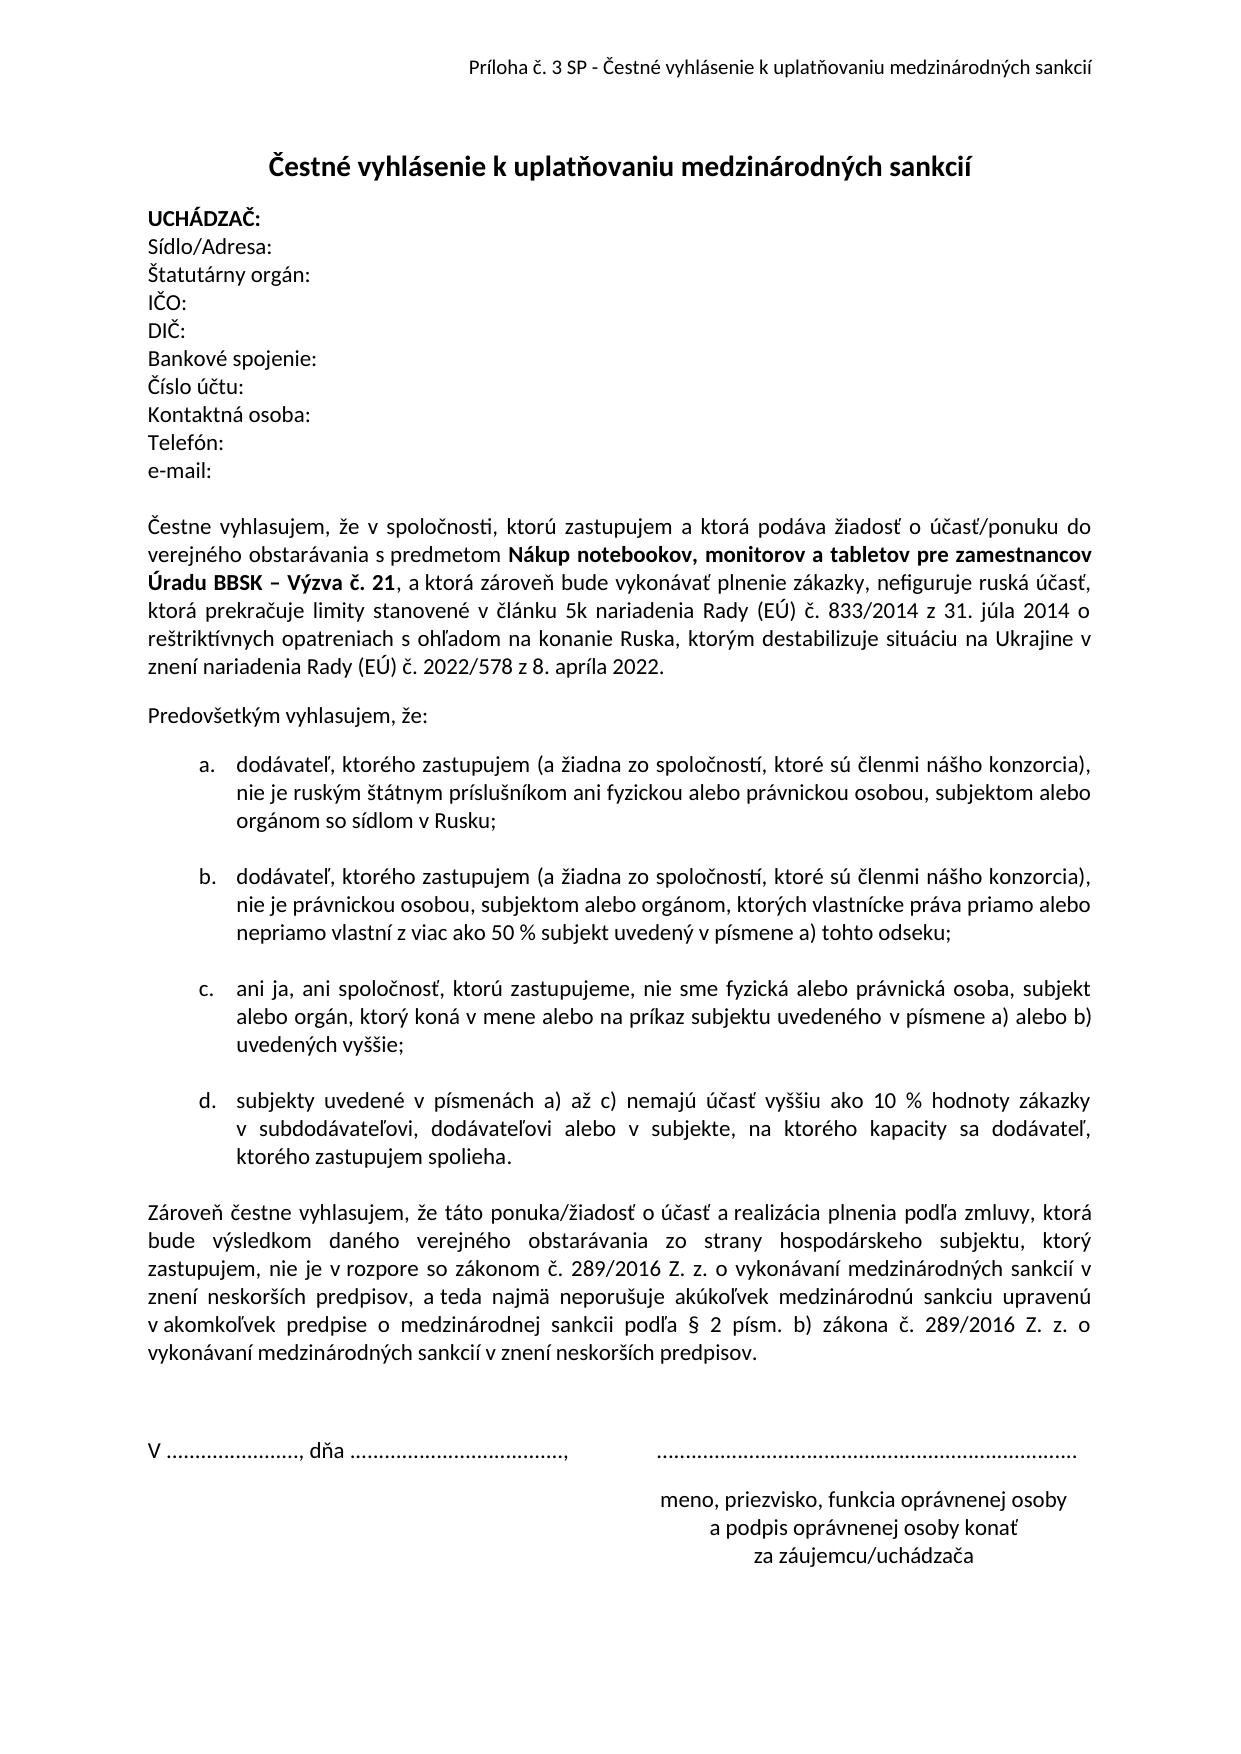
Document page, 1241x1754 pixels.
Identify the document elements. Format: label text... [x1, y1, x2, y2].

text DIČ: [148, 316, 1093, 344]
list ani ja, ani spoločnosť, ktorú zastupujeme, nie sme fyzická alebo právnická osoba, subjekt alebo orgán, ktorý koná v mene alebo na príkaz subjektu uvedeného v písmene a) alebo b) uvedených vyššie; [199, 974, 1093, 1058]
text Štatutárny orgán: [148, 260, 1093, 288]
text Číslo účtu: [148, 372, 1093, 400]
text V ......................., dňa ....................................., ......................................................................... [148, 1436, 1093, 1464]
text meno, priezvisko, funkcia oprávnenej osoby a podpis oprávnenej osoby konať za záujemcu/uchádzača [635, 1485, 1093, 1569]
list dodávateľ, ktorého zastupujem (a žiadna zo spoločností, ktoré sú členmi nášho konzorcia), nie je ruským štátnym príslušníkom ani fyzickou alebo právnickou osobou, subjektom alebo orgánom so sídlom v Rusku; [199, 750, 1093, 834]
list subjekty uvedené v písmenách a) až c) nemajú účasť vyššiu ako 10 % hodnoty zákazky v subdodávateľovi, dodávateľovi alebo v subjekte, na ktorého kapacity sa dodávateľ, ktorého zastupujem spolieha. [199, 1086, 1093, 1170]
text Kontaktná osoba: [148, 400, 1093, 428]
list dodávateľ, ktorého zastupujem (a žiadna zo spoločností, ktoré sú členmi nášho konzorcia), nie je právnickou osobou, subjektom alebo orgánom, ktorých vlastnícke práva priamo alebo nepriamo vlastní z viac ako 50 % subjekt uvedený v písmene a) tohto odseku; [199, 862, 1093, 946]
text Bankové spojenie: [148, 344, 1093, 372]
text UCHÁDZAČ: [148, 204, 1093, 232]
text Zároveň čestne vyhlasujem, že táto ponuka/žiadosť o účasť a realizácia plnenia podľa zmluvy, ktorá bude výsledkom daného verejného obstarávania zo strany hospodárskeho subjektu, ktorý zastupujem, nie je v rozpore so zákonom č. 289/2016 Z. z. o vykonávaní medzinárodných sankcií v znení neskorších predpisov, a teda najmä neporušuje akúkoľvek medzinárodnú sankciu upravenú v akomkoľvek predpise o medzinárodnej sankcii podľa § 2 písm. b) zákona č. 289/2016 Z. z. o vykonávaní medzinárodných sankcií v znení neskorších predpisov. [148, 1198, 1093, 1367]
text Telefón: [148, 428, 1093, 456]
text Predovšetkým vyhlasujem, že: [148, 701, 1093, 729]
text e-mail: [148, 456, 1093, 484]
text Sídlo/Adresa: [148, 232, 1093, 260]
text Čestne vyhlasujem, že v spoločnosti, ktorú zastupujem a ktorá podáva žiadosť o účasť/ponuku do verejného obstarávania s predmetom Nákup notebookov, monitorov a tabletov pre zamestnancov Úradu BBSK – Výzva č. 21, a ktorá zároveň bude vykonávať plnenie zákazky, nefiguruje ruská účasť, ktorá prekračuje limity stanovené v článku 5k nariadenia Rady (EÚ) č. 833/2014 z 31. júla 2014 o reštriktívnych opatreniach s ohľadom na konanie Ruska, ktorým destabilizuje situáciu na Ukrajine v znení nariadenia Rady (EÚ) č. 2022/578 z 8. apríla 2022. [148, 512, 1093, 680]
text Čestné vyhlásenie k uplatňovaniu medzinárodných sankcií [148, 148, 1093, 183]
text IČO: [148, 288, 1093, 316]
